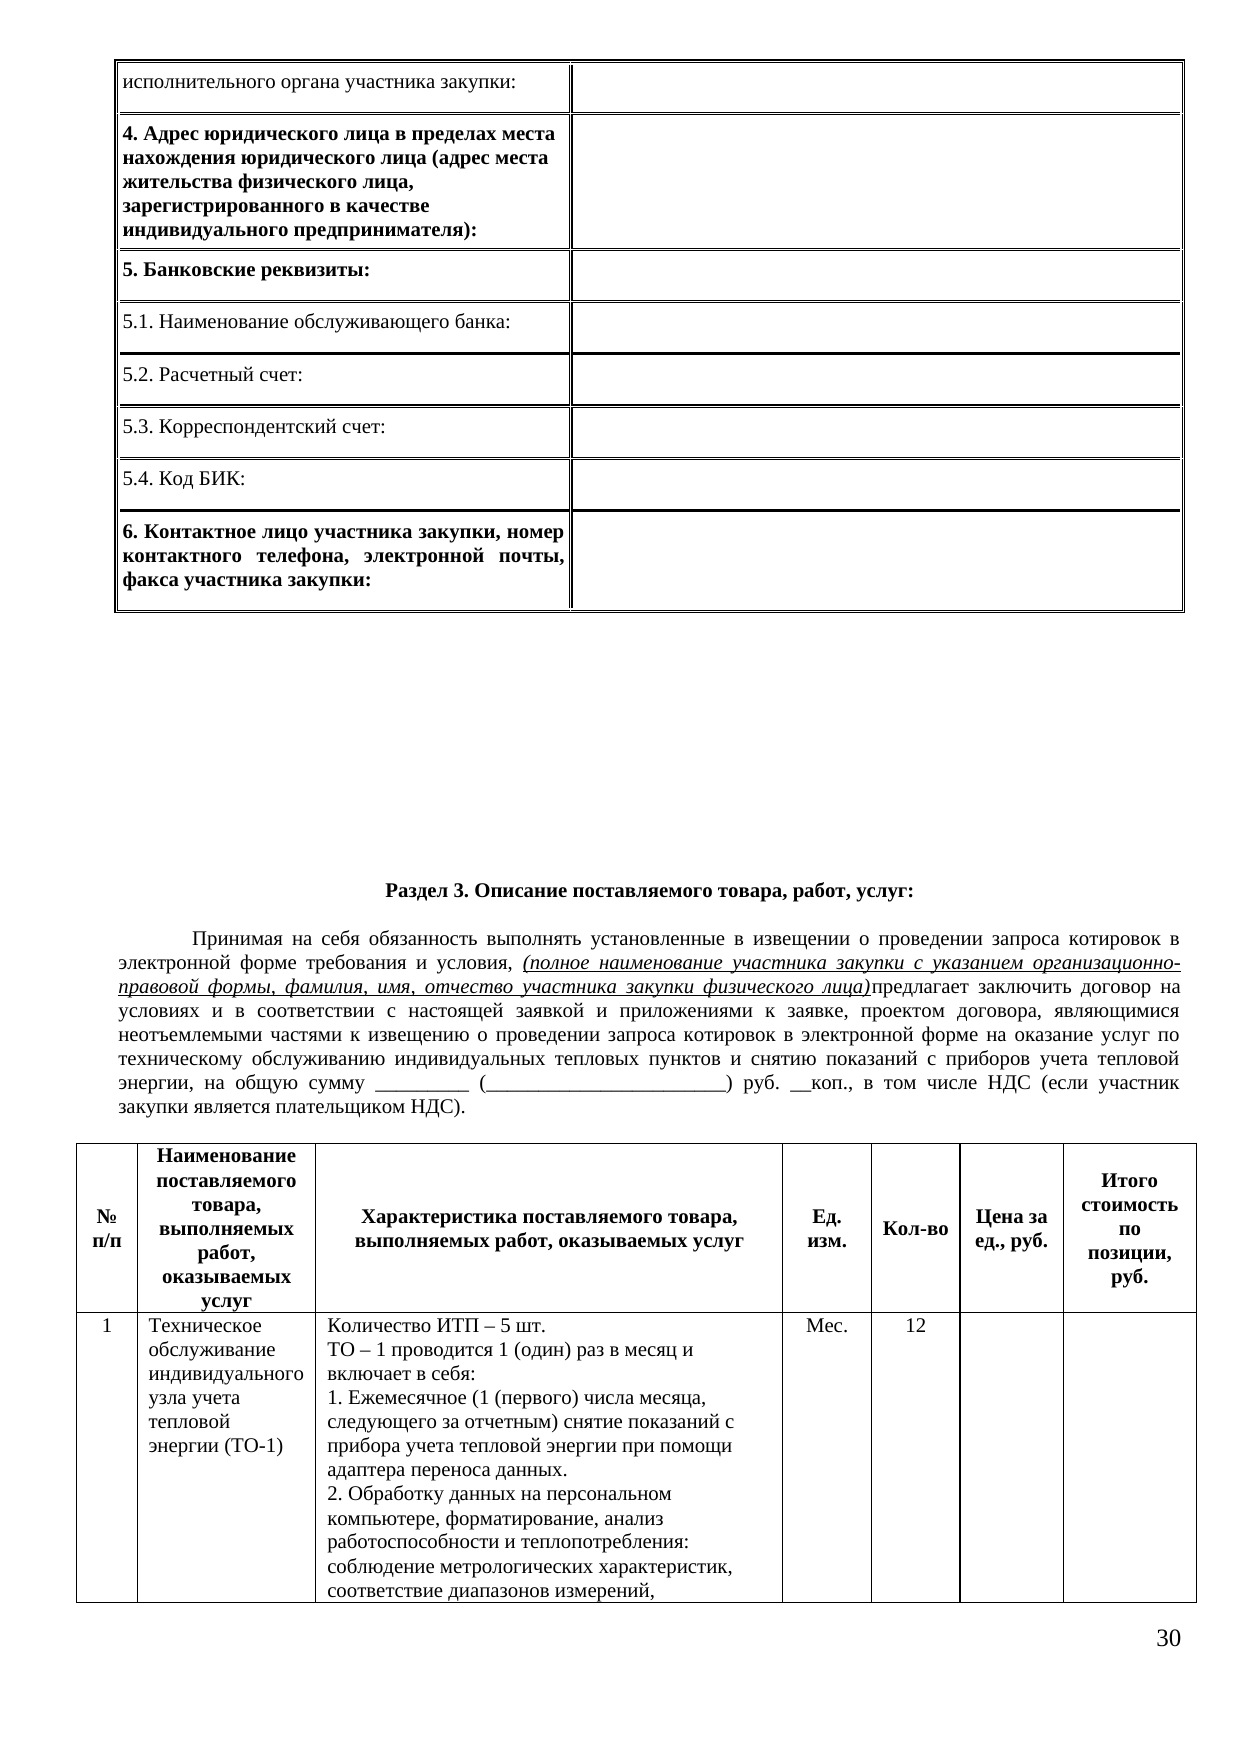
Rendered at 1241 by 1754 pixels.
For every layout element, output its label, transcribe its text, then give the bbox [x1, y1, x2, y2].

table_cell 5.2. Расчетный счет: [118, 352, 569, 404]
table_cell 1 [77, 1313, 137, 1602]
table_header Итого стоимость по позиции, руб. [1064, 1144, 1196, 1312]
table_cell 5.1. Наименование обслуживающего банка: [116, 300, 571, 352]
table_header Ед. изм. [783, 1144, 871, 1312]
table_cell [573, 111, 1182, 247]
table_cell [573, 404, 1182, 457]
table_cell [118, 61, 571, 111]
table_header Характеристика поставляемого товара, выполняемых работ, оказываемых услуг [316, 1144, 782, 1312]
table_cell [1064, 1313, 1196, 1602]
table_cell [138, 1313, 315, 1602]
table_cell [571, 457, 1183, 509]
table_cell 5.4. Код БИК: [116, 457, 571, 509]
table_header № п/п [77, 1144, 137, 1312]
table_header Наименование поставляемого товара, выполняемых работ, оказываемых услуг [138, 1144, 315, 1312]
table_header Кол-во [872, 1144, 959, 1312]
text Принимая на себя обязанность выполнять установленные в извещении о проведении запроса котировок в электронной форме требования и условия, (полное наименование участника закупки с указанием организационно-правовой формы, фамилия, имя, отчество участника закупки физического лица)предлагает заключить договор на условиях и в соответствии с настоящей заявкой и приложениями к заявке, проектом договора, являющимися неотъемлемыми частями к извещению о проведении запроса котировок в электронной форме на оказание услуг по техническому обслуживанию индивидуальных тепловых пунктов и снятию показаний с приборов учета тепловой энергии, на общую сумму _________ (_______________________) руб. __коп., в том числе НДС (если участник закупки является плательщиком НДС). [118, 926, 1181, 1118]
table_cell [961, 1313, 1063, 1602]
table_cell Мес. [783, 1313, 871, 1602]
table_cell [316, 1313, 782, 1602]
table_cell 12 [872, 1313, 959, 1602]
table_cell [571, 63, 1182, 111]
table_cell 5. Банковские реквизиты: [118, 248, 569, 300]
table_cell 6. Контактное лицо участника закупки, номер контактного телефона, электронной почты, факса участника закупки: [118, 509, 571, 610]
table_cell [573, 248, 1182, 300]
table_cell 4. Адрес юридического лица в пределах места нахождения юридического лица (адрес места жительства физического лица, зарегистрированного в качестве индивидуального предпринимателя): [118, 111, 569, 247]
table_cell [571, 300, 1183, 352]
table_cell [571, 509, 1182, 610]
table_cell 5.3. Корреспондентский счет: [118, 404, 569, 457]
text Раздел 3. Описание поставляемого товара, работ, услуг: [118, 878, 1181, 902]
table_header Цена за ед., руб. [961, 1144, 1063, 1312]
table_cell [573, 352, 1182, 404]
